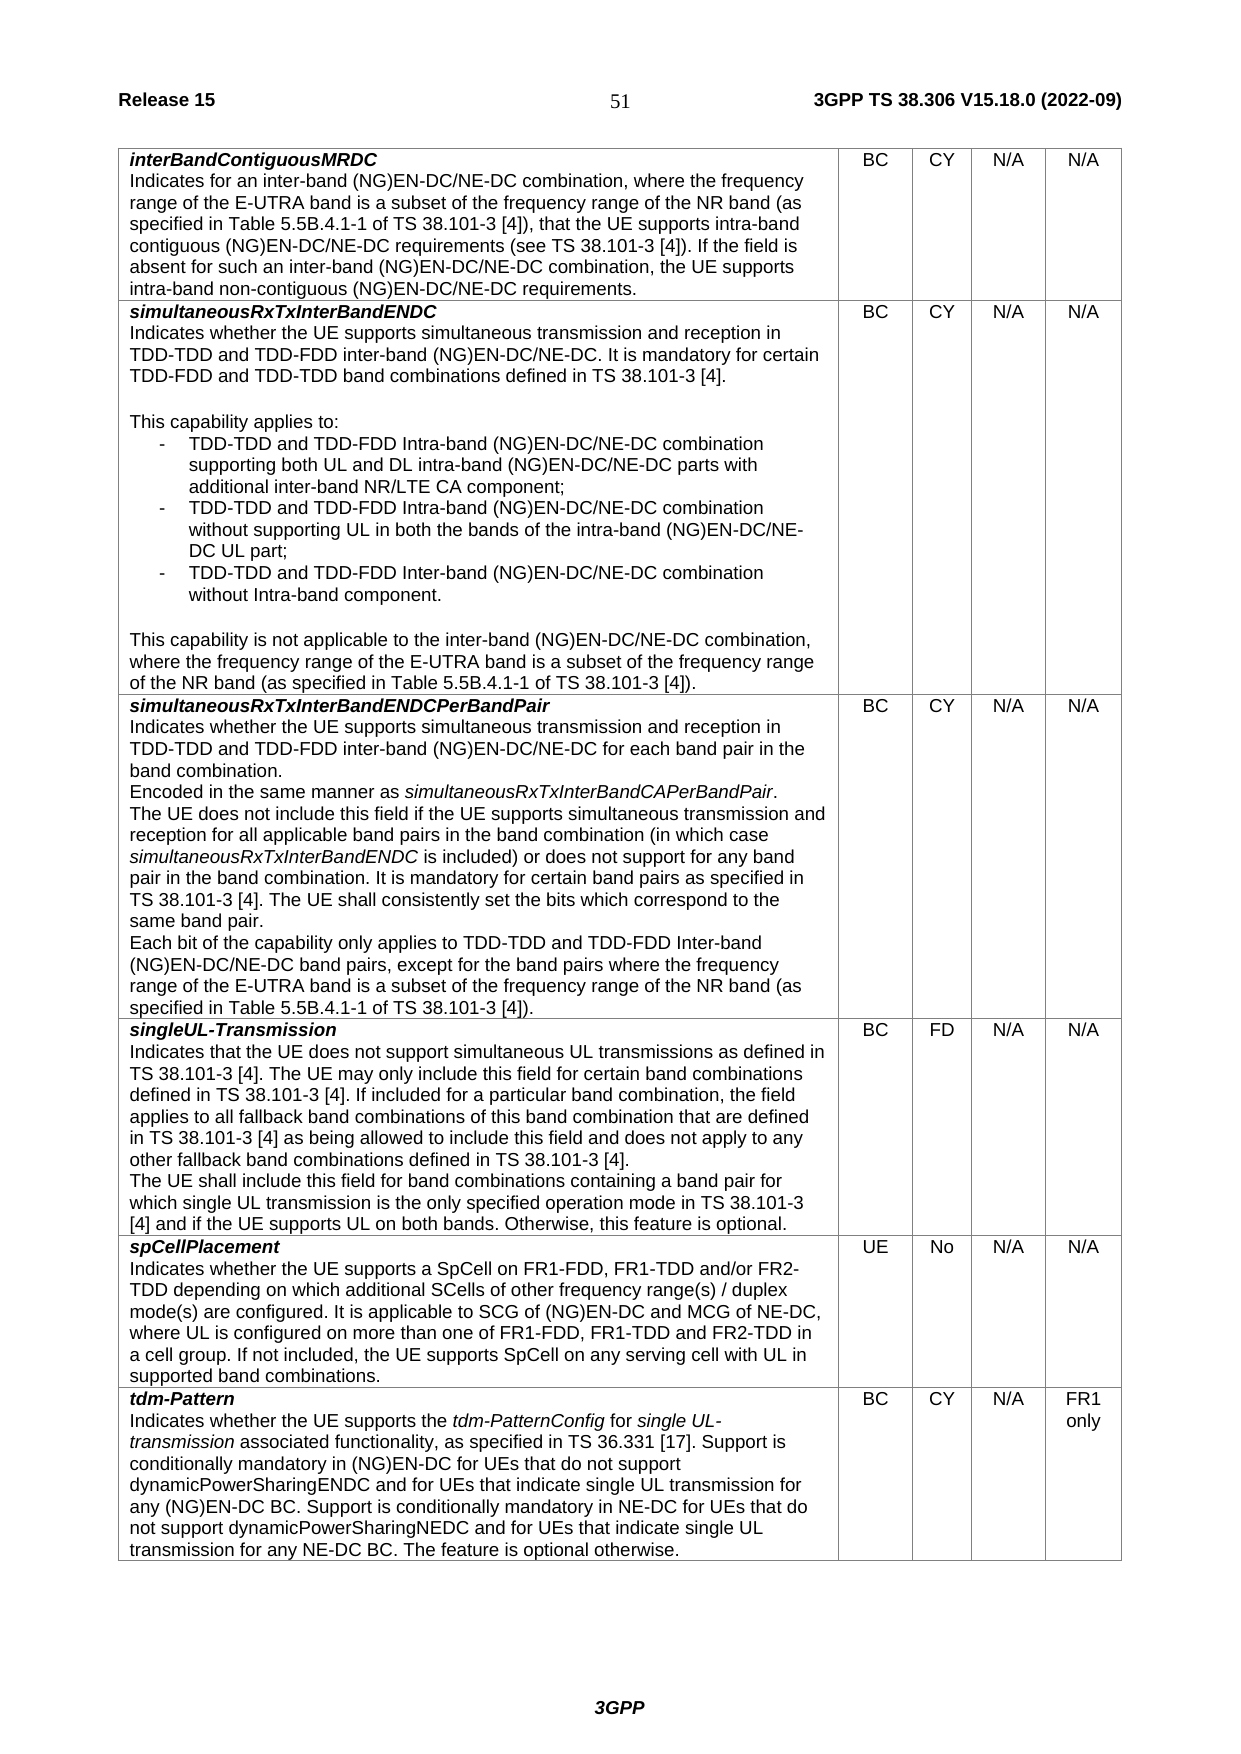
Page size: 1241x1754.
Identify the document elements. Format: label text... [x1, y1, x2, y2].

table_cell BC [839, 1019, 912, 1235]
table_cell BC [839, 695, 912, 1018]
table_cell N/A [1046, 1019, 1121, 1235]
table_cell N/A [972, 1236, 1045, 1387]
table_cell N/A [972, 1019, 1045, 1235]
table_cell interBandContiguousMRDC Indicates for an inter-band (NG)EN-DC/NE-DC combination, where the frequency range of the E-UTRA band is a subset of the frequency range of the NR band (as specified in Table 5.5B.4.1-1 of TS 38.101-3 [4]), that the UE supports intra-band contiguous (NG)EN-DC/NE-DC requirements (see TS 38.101-3 [4]). If the field is absent for such an inter-band (NG)EN-DC/NE-DC combination, the UE supports intra-band non-contiguous (NG)EN-DC/NE-DC requirements. [119, 149, 838, 299]
table_cell simultaneousRxTxInterBandENDC Indicates whether the UE supports simultaneous transmission and reception in TDD-TDD and TDD-FDD inter-band (NG)EN-DC/NE-DC. It is mandatory for certain TDD-FDD and TDD-TDD band combinations defined in TS 38.101-3 [4]. This capability applies to: - TDD-TDD and TDD-FDD Intra-band (NG)EN-DC/NE-DC combination supporting both UL and DL intra-band (NG)EN-DC/NE-DC parts with additional inter-band NR/LTE CA component; - TDD-TDD and TDD-FDD Intra-band (NG)EN-DC/NE-DC combination without supporting UL in both the bands of the intra-band (NG)EN-DC/NE-DC UL part; - TDD-TDD and TDD-FDD Inter-band (NG)EN-DC/NE-DC combination without Intra-band component. This capability is not applicable to the inter-band (NG)EN-DC/NE-DC combination, where the frequency range of the E-UTRA band is a subset of the frequency range of the NR band (as specified in Table 5.5B.4.1-1 of TS 38.101-3 [4]). [119, 301, 838, 694]
table_cell N/A [972, 695, 1045, 1018]
table_cell No [913, 1236, 971, 1387]
table_cell CY [913, 695, 971, 1018]
table_cell N/A [1046, 149, 1121, 299]
table_cell simultaneousRxTxInterBandENDCPerBandPair Indicates whether the UE supports simultaneous transmission and reception in TDD-TDD and TDD-FDD inter-band (NG)EN-DC/NE-DC for each band pair in the band combination. Encoded in the same manner as simultaneousRxTxInterBandCAPerBandPair. The UE does not include this field if the UE supports simultaneous transmission and reception for all applicable band pairs in the band combination (in which case simultaneousRxTxInterBandENDC is included) or does not support for any band pair in the band combination. It is mandatory for certain band pairs as specified in TS 38.101-3 [4]. The UE shall consistently set the bits which correspond to the same band pair. Each bit of the capability only applies to TDD-TDD and TDD-FDD Inter-band (NG)EN-DC/NE-DC band pairs, except for the band pairs where the frequency range of the E-UTRA band is a subset of the frequency range of the NR band (as specified in Table 5.5B.4.1-1 of TS 38.101-3 [4]). [119, 695, 838, 1018]
table_cell tdm-Pattern Indicates whether the UE supports the tdm-PatternConfig for single UL-transmission associated functionality, as specified in TS 36.331 [17]. Support is conditionally mandatory in (NG)EN-DC for UEs that do not support dynamicPowerSharingENDC and for UEs that indicate single UL transmission for any (NG)EN-DC BC. Support is conditionally mandatory in NE-DC for UEs that do not support dynamicPowerSharingNEDC and for UEs that indicate single UL transmission for any NE-DC BC. The feature is optional otherwise. [119, 1388, 838, 1560]
table_cell BC [839, 301, 912, 694]
table_cell singleUL-Transmission Indicates that the UE does not support simultaneous UL transmissions as defined in TS 38.101-3 [4]. The UE may only include this field for certain band combinations defined in TS 38.101-3 [4]. If included for a particular band combination, the field applies to all fallback band combinations of this band combination that are defined in TS 38.101-3 [4] as being allowed to include this field and does not apply to any other fallback band combinations defined in TS 38.101-3 [4]. The UE shall include this field for band combinations containing a band pair for which single UL transmission is the only specified operation mode in TS 38.101-3 [4] and if the UE supports UL on both bands. Otherwise, this feature is optional. [119, 1019, 838, 1235]
table_cell N/A [1046, 301, 1121, 694]
table_cell FR1 only [1046, 1388, 1121, 1560]
table_cell spCellPlacement Indicates whether the UE supports a SpCell on FR1-FDD, FR1-TDD and/or FR2-TDD depending on which additional SCells of other frequency range(s) / duplex mode(s) are configured. It is applicable to SCG of (NG)EN-DC and MCG of NE-DC, where UL is configured on more than one of FR1-FDD, FR1-TDD and FR2-TDD in a cell group. If not included, the UE supports SpCell on any serving cell with UL in supported band combinations. [119, 1236, 838, 1387]
table_cell CY [913, 301, 971, 694]
table_cell N/A [972, 1388, 1045, 1560]
table_cell N/A [972, 149, 1045, 299]
table_cell BC [839, 1388, 912, 1560]
table_cell CY [913, 1388, 971, 1560]
table_cell UE [839, 1236, 912, 1387]
table_cell CY [913, 149, 971, 299]
table_cell FD [913, 1019, 971, 1235]
table_cell N/A [1046, 1236, 1121, 1387]
table_cell N/A [972, 301, 1045, 694]
table_cell N/A [1046, 695, 1121, 1018]
table_cell BC [839, 149, 912, 299]
